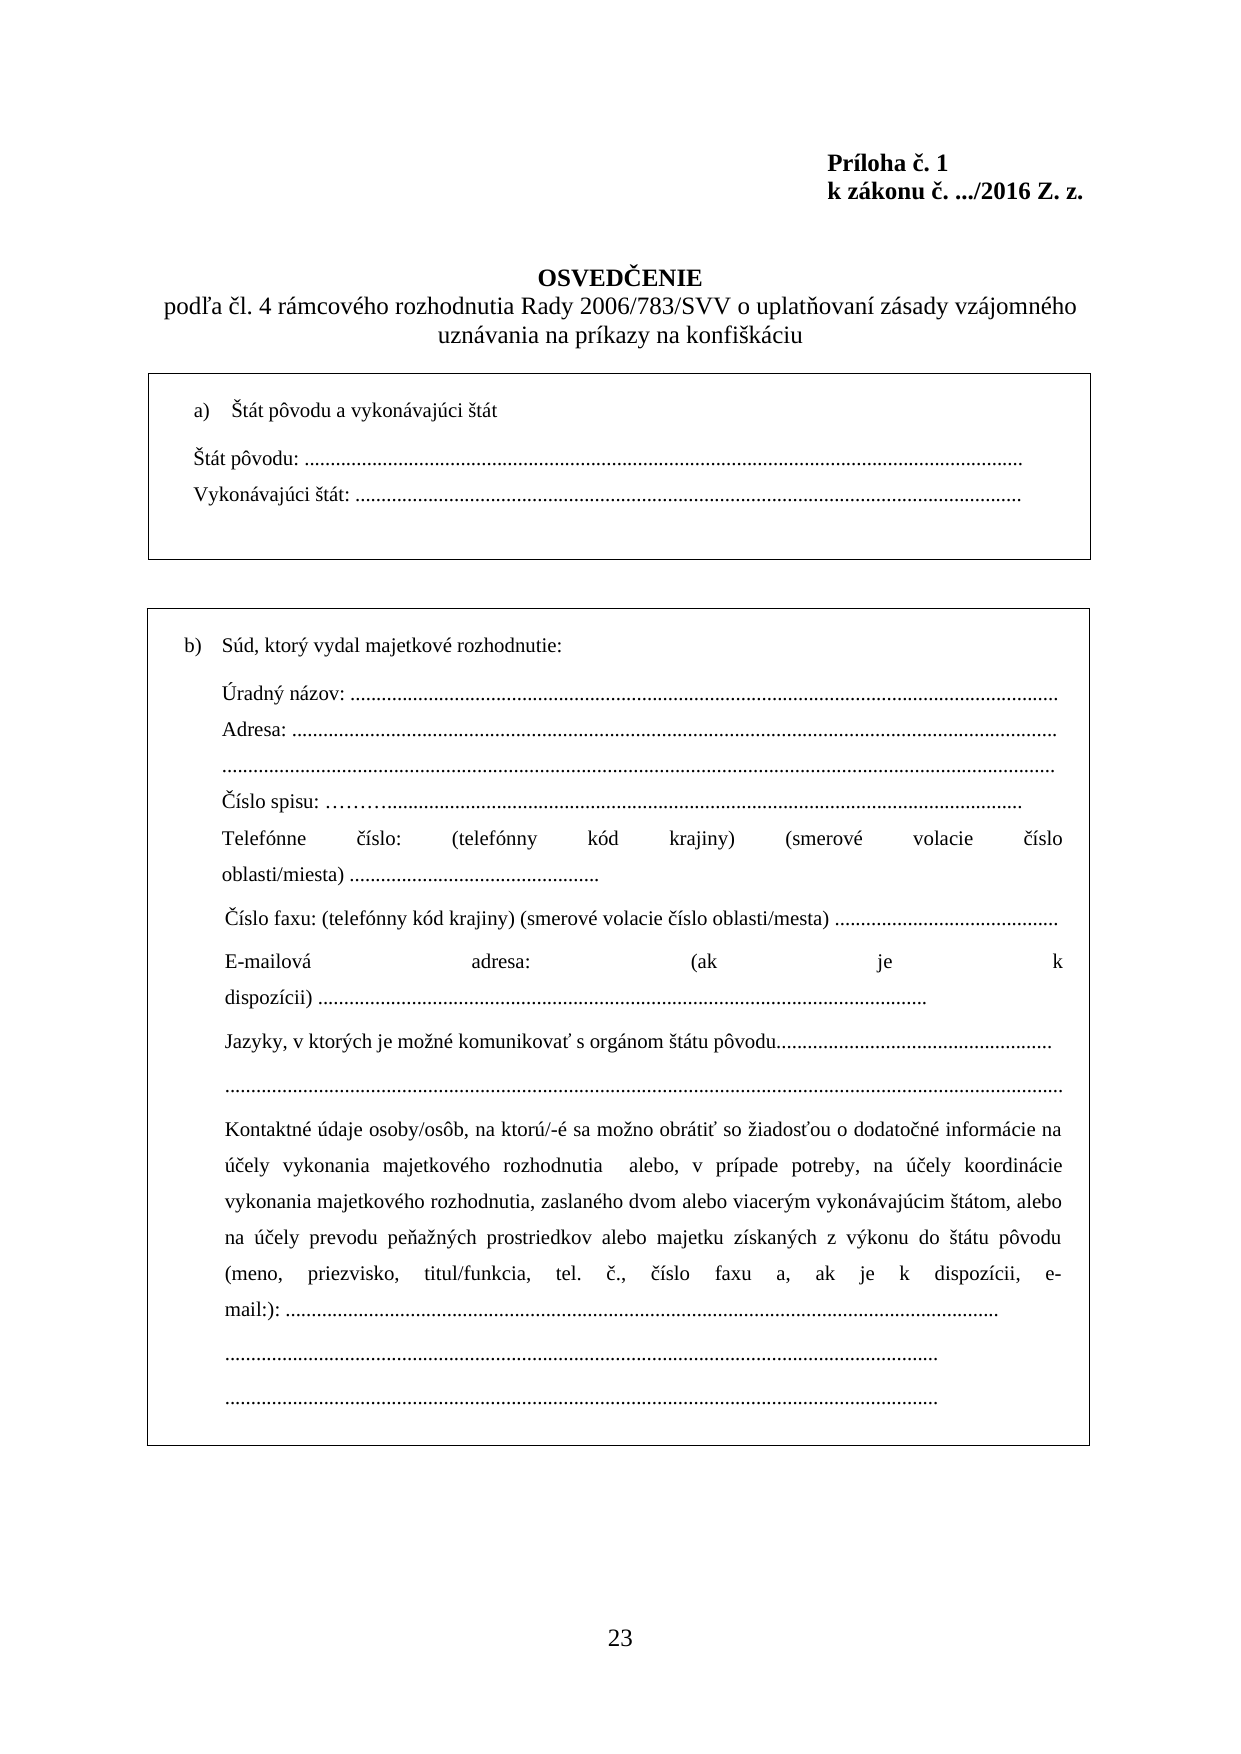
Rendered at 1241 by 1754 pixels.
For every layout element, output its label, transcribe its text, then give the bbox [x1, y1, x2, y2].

table_header Súd, ktorý vydal majetkové rozhodnutie: Úradný názov: ........................................................................................................................................ Adresa: ................................................................................................................................................... ................................................................................................................................................................ Číslo spisu: ……….......................................................................................................................... Telefónne číslo: (telefónny kód krajiny) (smerové volacie číslo oblasti/miesta) ................................................ Číslo faxu: (telefónny kód krajiny) (smerové volacie číslo oblasti/mesta) ........................................... E-mailová adresa: (ak je k dispozícii) ..................................................................................................................... Jazyky, v ktorých je možné komunikovať s orgánom štátu pôvodu..................................................... ................................................................................................................................................................. Kontaktné údaje osoby/osôb, na ktorú/-é sa možno obrátiť so žiadosťou o dodatočné informácie na účely vykonania majetkového rozhodnutia alebo, v prípade potreby, na účely koordinácie vykonania majetkového rozhodnutia, zaslaného dvom alebo viacerým vykonávajúcim štátom, alebo na účely prevodu peňažných prostriedkov alebo majetku získaných z výkonu do štátu pôvodu (meno, priezvisko, titul/funkcia, tel. č., číslo faxu a, ak je k dispozícii, e-mail:): ......................................................................................................................................... ......................................................................................................................................... ......................................................................................................................................... [148, 609, 1089, 1445]
table_header Štát pôvodu a vykonávajúci štát Štát pôvodu: .......................................................................................................................................... Vykonávajúci štát: ................................................................................................................................ [149, 374, 1090, 559]
text podľa čl. 4 rámcového rozhodnutia Rady 2006/783/SVV o uplatňovaní zásady vzájomného uznávania na príkazy na konfiškáciu [148, 291, 1092, 349]
text Osvedčenie [148, 263, 1092, 291]
text Príloha č. 1 [827, 148, 1092, 176]
text k zákonu č. .../2016 Z. z. [827, 176, 1092, 205]
